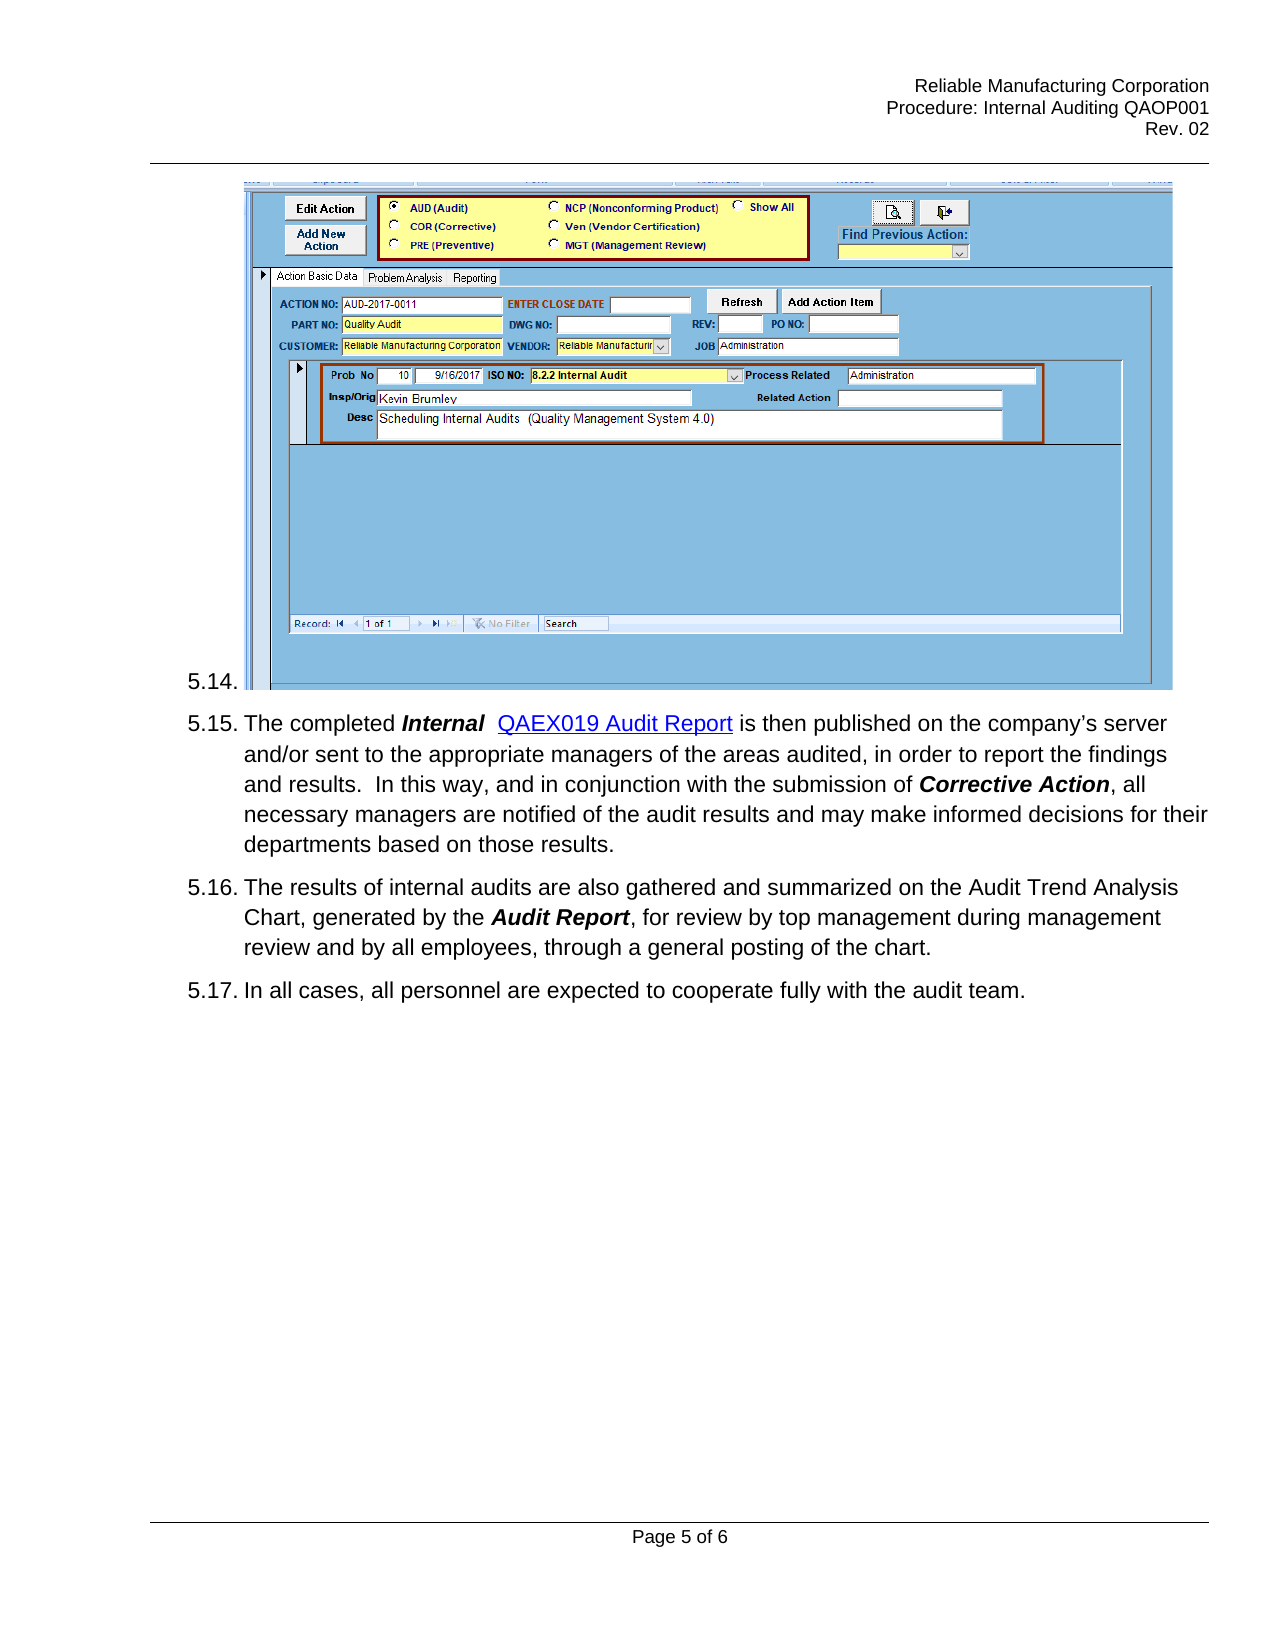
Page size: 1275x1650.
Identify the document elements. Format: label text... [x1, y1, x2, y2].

text In all cases, all personnel are expected to cooperate fully with the audit team. [187, 977, 1209, 1003]
text The results of internal audits are also gathered and summarized on the Audit Trend Analysis Chart, generated by the Audit Report, for review by top management during management review and by all employees, through a general posting of the chart. [187, 874, 1209, 961]
text The completed Internal QAEX019 Audit Report is then published on the company’s server and/or sent to the appropriate managers of the areas audited, in order to report the findings and results. In this way, and in conjunction with the submission of Corrective Action, all necessary managers are notified of the audit results and may make informed decisions for their departments based on those results. [187, 710, 1209, 858]
picture [243, 182, 1173, 690]
